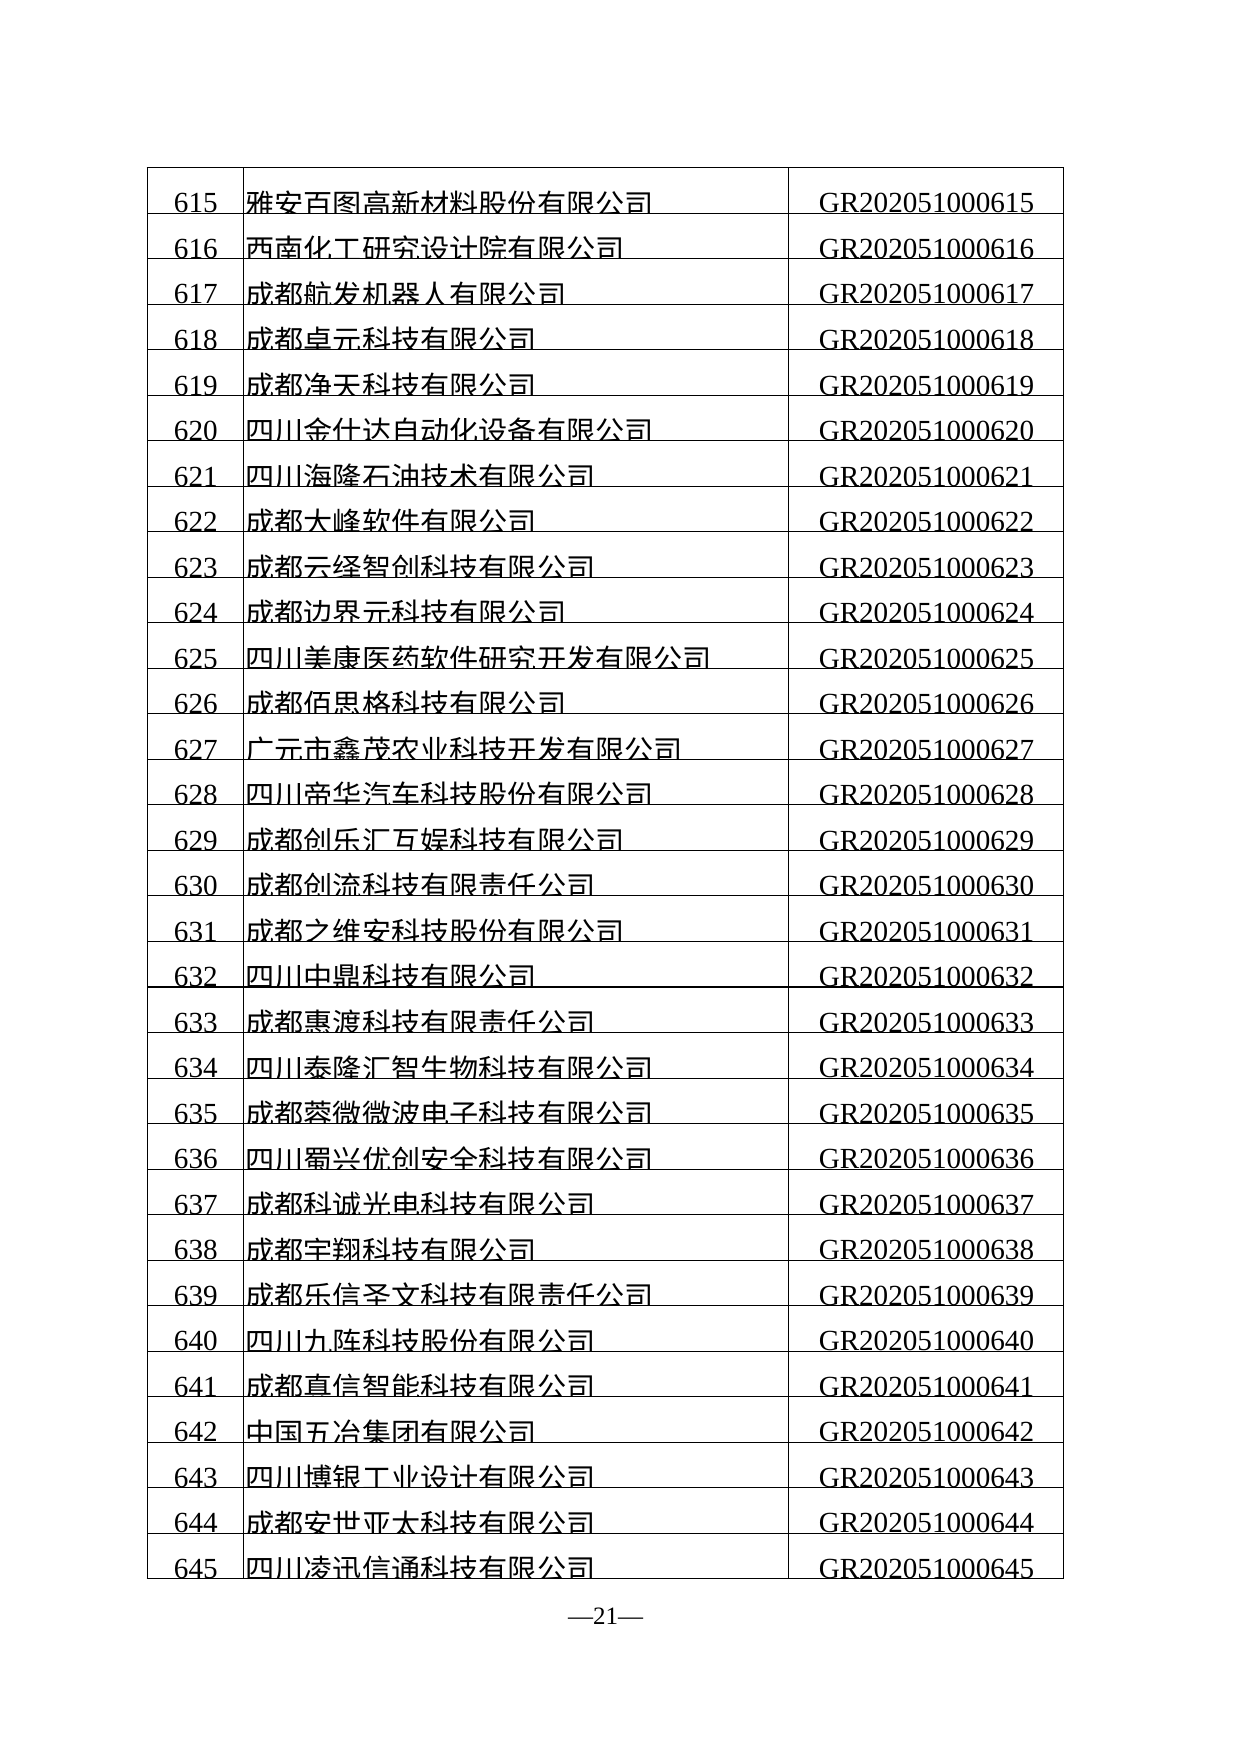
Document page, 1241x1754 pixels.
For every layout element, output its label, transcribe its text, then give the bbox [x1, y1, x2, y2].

table_cell GR202051000635 [789, 1079, 1063, 1123]
table_cell GR202051000641 [789, 1352, 1063, 1396]
table_cell 成都净天科技有限公司 [244, 350, 788, 394]
table_cell 642 [148, 1397, 243, 1442]
table_cell GR202051000617 [789, 259, 1063, 303]
table_cell GR202051000625 [789, 623, 1063, 668]
table_cell 四川凌迅信通科技有限公司 [244, 1534, 788, 1578]
table_cell 中国五冶集团有限公司 [244, 1397, 788, 1442]
table_cell 638 [148, 1215, 243, 1259]
table_cell GR202051000645 [789, 1534, 1063, 1578]
table_cell 619 [148, 350, 243, 394]
table_cell 628 [148, 760, 243, 804]
table_cell GR202051000615 [789, 168, 1063, 212]
table_cell GR202051000629 [789, 805, 1063, 850]
table_cell 成都佰思格科技有限公司 [244, 669, 788, 713]
table_cell GR202051000628 [789, 760, 1063, 804]
table_cell GR202051000622 [789, 487, 1063, 531]
table_cell 645 [148, 1534, 243, 1578]
table_cell 627 [148, 714, 243, 759]
table_cell GR202051000643 [789, 1443, 1063, 1487]
table_cell 成都卓元科技有限公司 [244, 305, 788, 349]
table_cell 625 [148, 623, 243, 668]
table_cell 635 [148, 1079, 243, 1123]
table_cell GR202051000632 [789, 942, 1063, 986]
table_cell GR202051000638 [789, 1215, 1063, 1259]
table_cell 621 [148, 441, 243, 486]
table_cell 雅安百图高新材料股份有限公司 [244, 168, 788, 212]
table_cell 626 [148, 669, 243, 713]
table_cell 631 [148, 896, 243, 941]
table_cell GR202051000642 [789, 1397, 1063, 1442]
table_cell 640 [148, 1306, 243, 1351]
table_cell 618 [148, 305, 243, 349]
table_cell GR202051000623 [789, 532, 1063, 577]
table_cell GR202051000616 [789, 214, 1063, 258]
table_cell 616 [148, 214, 243, 258]
table_cell GR202051000627 [789, 714, 1063, 759]
table_cell 636 [148, 1124, 243, 1168]
table_cell GR202051000636 [789, 1124, 1063, 1168]
table_cell 四川帝华汽车科技股份有限公司 [244, 760, 788, 804]
table_cell GR202051000620 [789, 396, 1063, 440]
table_cell 622 [148, 487, 243, 531]
table_cell GR202051000644 [789, 1488, 1063, 1533]
table_cell 633 [148, 988, 243, 1032]
table_cell 成都宇翔科技有限公司 [244, 1215, 788, 1259]
table_cell 643 [148, 1443, 243, 1487]
table_cell 成都大峰软件有限公司 [244, 487, 788, 531]
table_cell 四川金仕达自动化设备有限公司 [244, 396, 788, 440]
table_cell 西南化工研究设计院有限公司 [244, 214, 788, 258]
table_cell 成都真信智能科技有限公司 [244, 1352, 788, 1396]
table_cell 四川海隆石油技术有限公司 [244, 441, 788, 486]
table_cell 成都创流科技有限责任公司 [244, 851, 788, 895]
table_cell 成都航发机器人有限公司 [244, 259, 788, 303]
table_cell 四川博银工业设计有限公司 [244, 1443, 788, 1487]
table_cell GR202051000634 [789, 1033, 1063, 1077]
table_cell 620 [148, 396, 243, 440]
table_cell 641 [148, 1352, 243, 1396]
table_cell 617 [148, 259, 243, 303]
table_cell 成都创乐汇互娱科技有限公司 [244, 805, 788, 850]
table_cell 630 [148, 851, 243, 895]
table_cell 成都云绎智创科技有限公司 [244, 532, 788, 577]
table_cell GR202051000626 [789, 669, 1063, 713]
table_cell 成都边界元科技有限公司 [244, 578, 788, 622]
table_cell 成都乐信圣文科技有限责任公司 [244, 1261, 788, 1305]
table_cell 644 [148, 1488, 243, 1533]
table_cell GR202051000631 [789, 896, 1063, 941]
table_cell GR202051000621 [789, 441, 1063, 486]
table_cell 四川蜀兴优创安全科技有限公司 [244, 1124, 788, 1168]
table_cell GR202051000639 [789, 1261, 1063, 1305]
table_cell 成都之维安科技股份有限公司 [244, 896, 788, 941]
table_cell 广元市鑫茂农业科技开发有限公司 [244, 714, 788, 759]
table_cell 成都安世亚太科技有限公司 [244, 1488, 788, 1533]
table_cell 四川泰隆汇智生物科技有限公司 [244, 1033, 788, 1077]
table_cell 632 [148, 942, 243, 986]
table_cell GR202051000630 [789, 851, 1063, 895]
table_cell 四川九阵科技股份有限公司 [244, 1306, 788, 1351]
table_cell 637 [148, 1170, 243, 1214]
table_cell 成都蓉微微波电子科技有限公司 [244, 1079, 788, 1123]
table_cell 615 [148, 168, 243, 212]
table_cell GR202051000633 [789, 988, 1063, 1032]
table_cell GR202051000619 [789, 350, 1063, 394]
table_cell 629 [148, 805, 243, 850]
table_cell 成都惠渡科技有限责任公司 [244, 988, 788, 1032]
table_cell 639 [148, 1261, 243, 1305]
table_cell 四川美康医药软件研究开发有限公司 [244, 623, 788, 668]
table_cell GR202051000640 [789, 1306, 1063, 1351]
table_cell 623 [148, 532, 243, 577]
table_cell GR202051000624 [789, 578, 1063, 622]
table_cell GR202051000618 [789, 305, 1063, 349]
table_cell 四川中鼎科技有限公司 [244, 942, 788, 986]
table_cell 成都科诚光电科技有限公司 [244, 1170, 788, 1214]
table_cell 634 [148, 1033, 243, 1077]
table_cell GR202051000637 [789, 1170, 1063, 1214]
table_cell 624 [148, 578, 243, 622]
